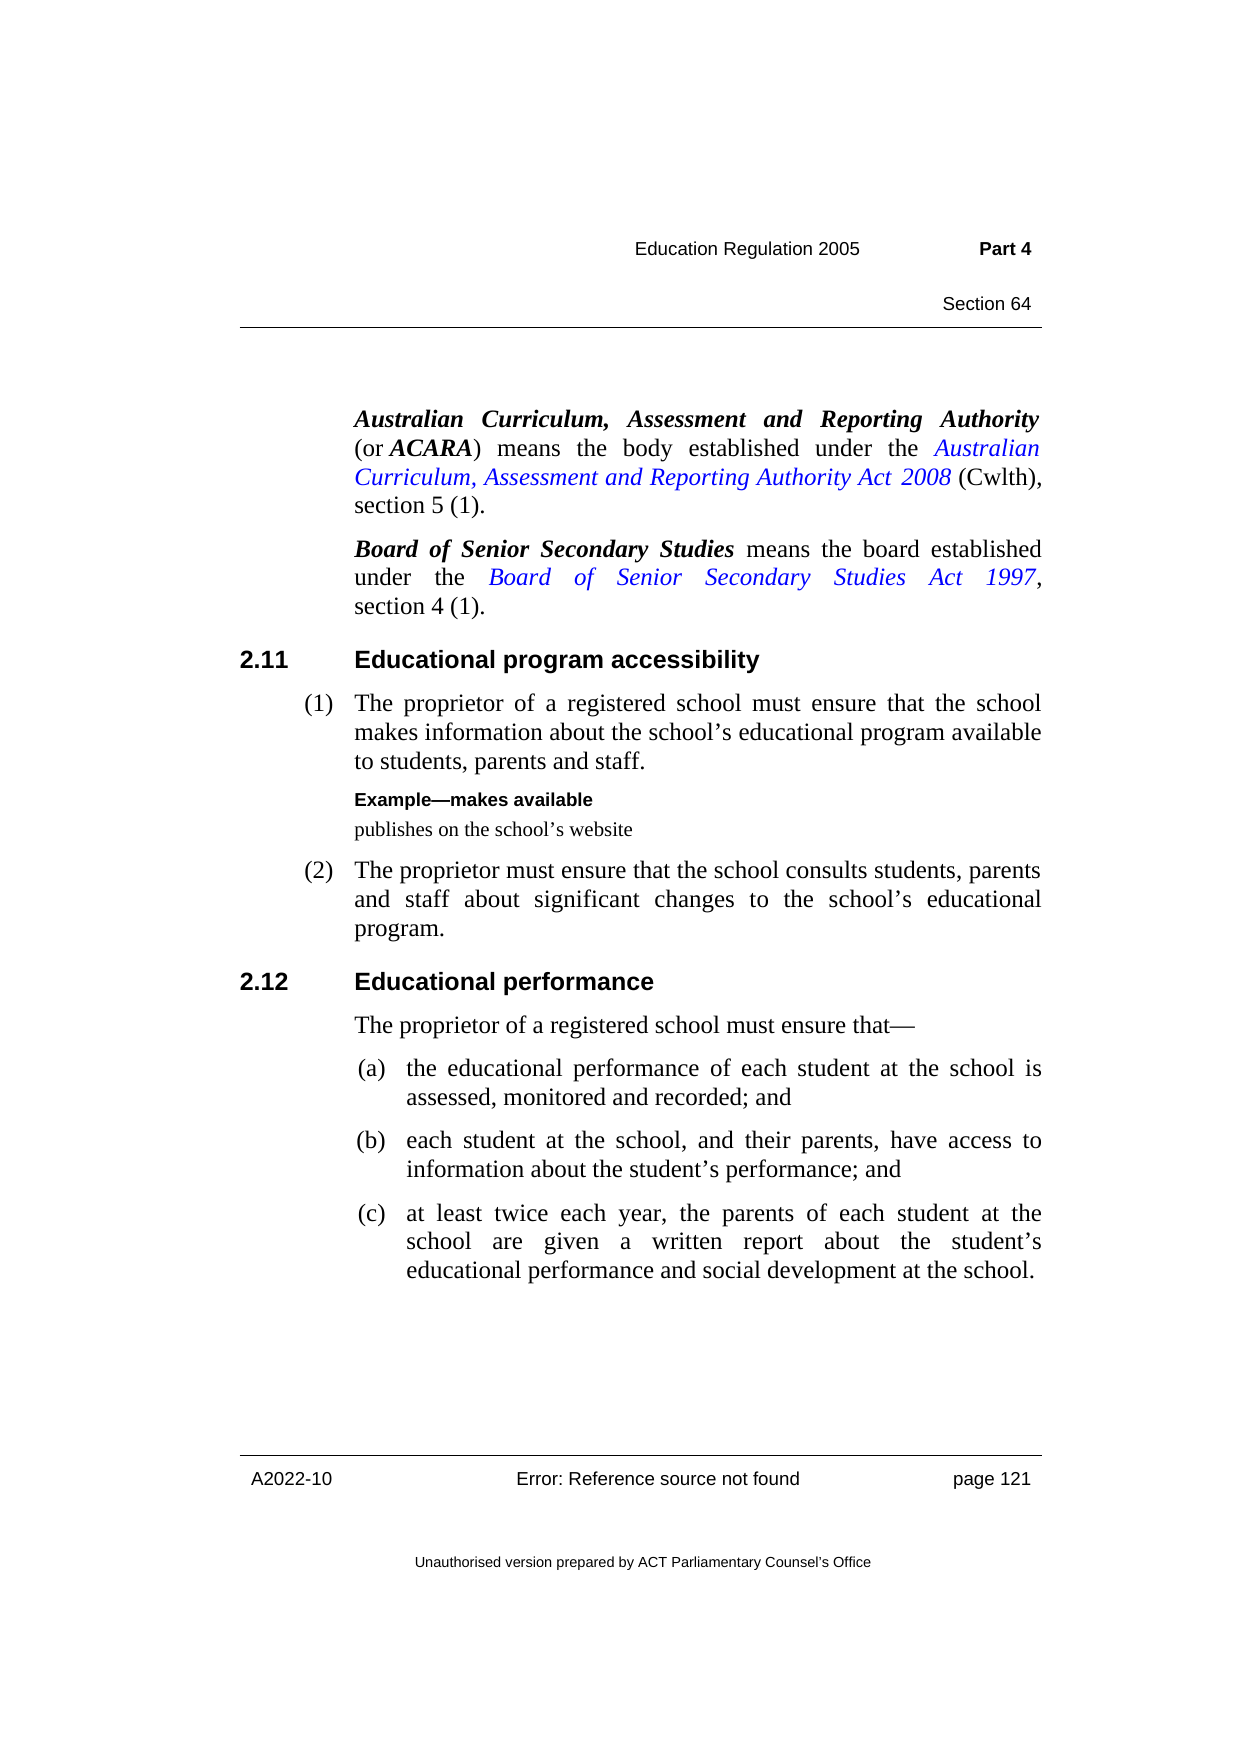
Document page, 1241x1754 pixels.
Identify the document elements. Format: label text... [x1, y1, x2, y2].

subtitle 2.12 Educational performance [239, 967, 1042, 996]
subtitle 2.11 Educational program accessibility [239, 645, 1042, 674]
text (2) The proprietor must ensure that the school consults students, parents and staff about significant changes to the school’s educational program. [239, 856, 1042, 942]
text The proprietor of a registered school must ensure that— [354, 1010, 1042, 1039]
text publishes on the school’s website [354, 817, 1042, 841]
text Example—makes available [354, 789, 1042, 811]
text Australian Curriculum, Assessment and Reporting Authority (or ACARA) means the body established under the Australian Curriculum, Assessment and Reporting Authority Act 2008 (Cwlth), section 5 (1). [354, 404, 1042, 519]
text Board of Senior Secondary Studies means the board established under the Board of Senior Secondary Studies Act 1997, section 4 (1). [354, 534, 1042, 620]
text (c) at least twice each year, the parents of each student at the school are given a written report about the student’s educational performance and social development at the school. [239, 1198, 1042, 1284]
text (a) the educational performance of each student at the school is assessed, monitored and recorded; and [239, 1053, 1042, 1111]
text (b) each student at the school, and their parents, have access to information about the student’s performance; and [239, 1126, 1042, 1183]
text (1) The proprietor of a registered school must ensure that the school makes information about the school’s educational program available to students, parents and staff. [239, 688, 1042, 774]
